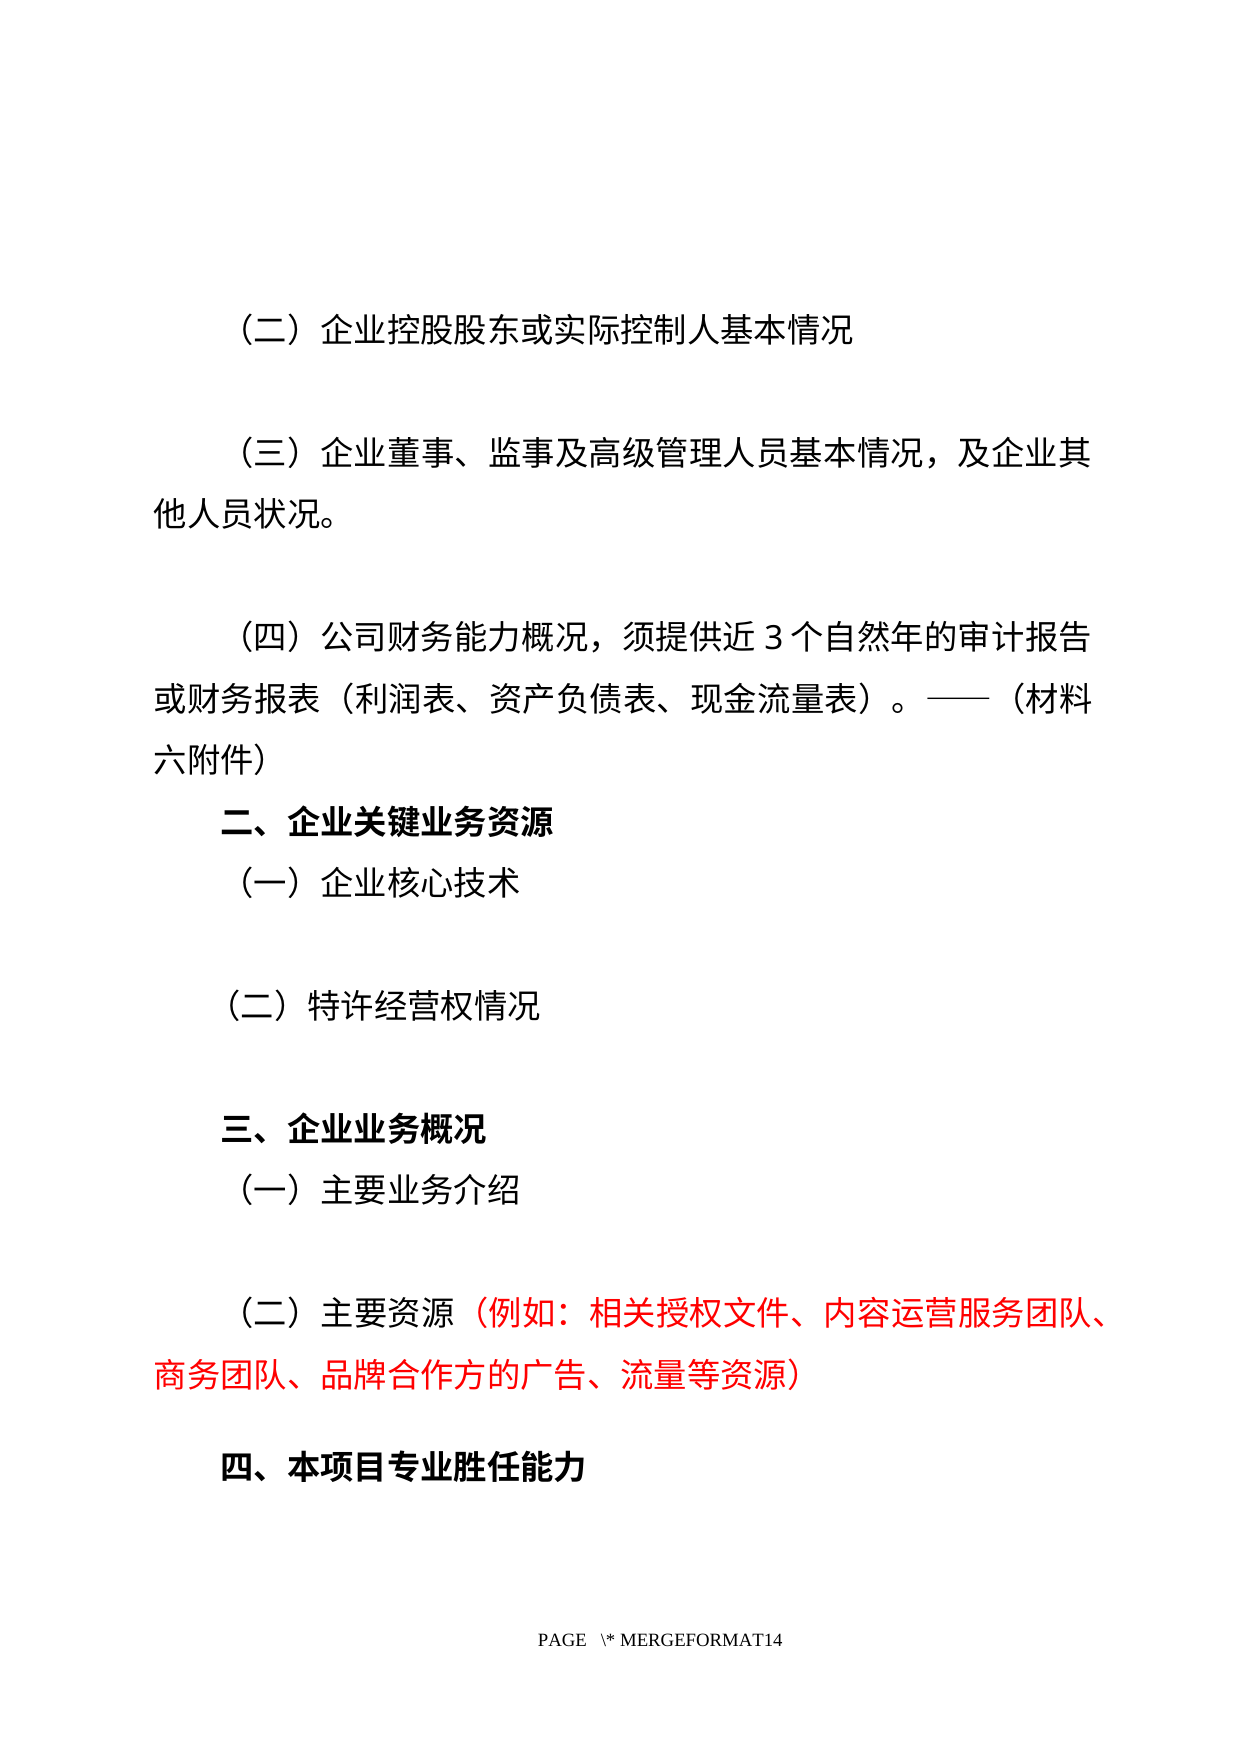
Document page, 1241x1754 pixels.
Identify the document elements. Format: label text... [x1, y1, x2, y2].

text （一）企业核心技术 [153, 844, 1092, 905]
text （二）主要资源（例如：相关授权文件、内容运营服务团队、商务团队、品牌合作方的广告、流量等资源） [153, 1274, 1092, 1397]
text （二）特许经营权情况 [197, 967, 1092, 1028]
text （一）主要业务介绍 [153, 1151, 1092, 1212]
list 公司财务能力概况，须提供近3个自然年的审计报告或财务报表（利润表、资产负债表、现金流量表）。——（材料六附件） [153, 598, 1092, 782]
text 三、企业业务概况 [153, 1089, 1092, 1151]
text 二、企业关键业务资源 [153, 782, 1092, 844]
list 企业董事、监事及高级管理人员基本情况，及企业其他人员状况。 [153, 413, 1092, 536]
list 企业控股股东或实际控制人基本情况 [153, 291, 1092, 352]
text 四、本项目专业胜任能力 [153, 1428, 1092, 1489]
